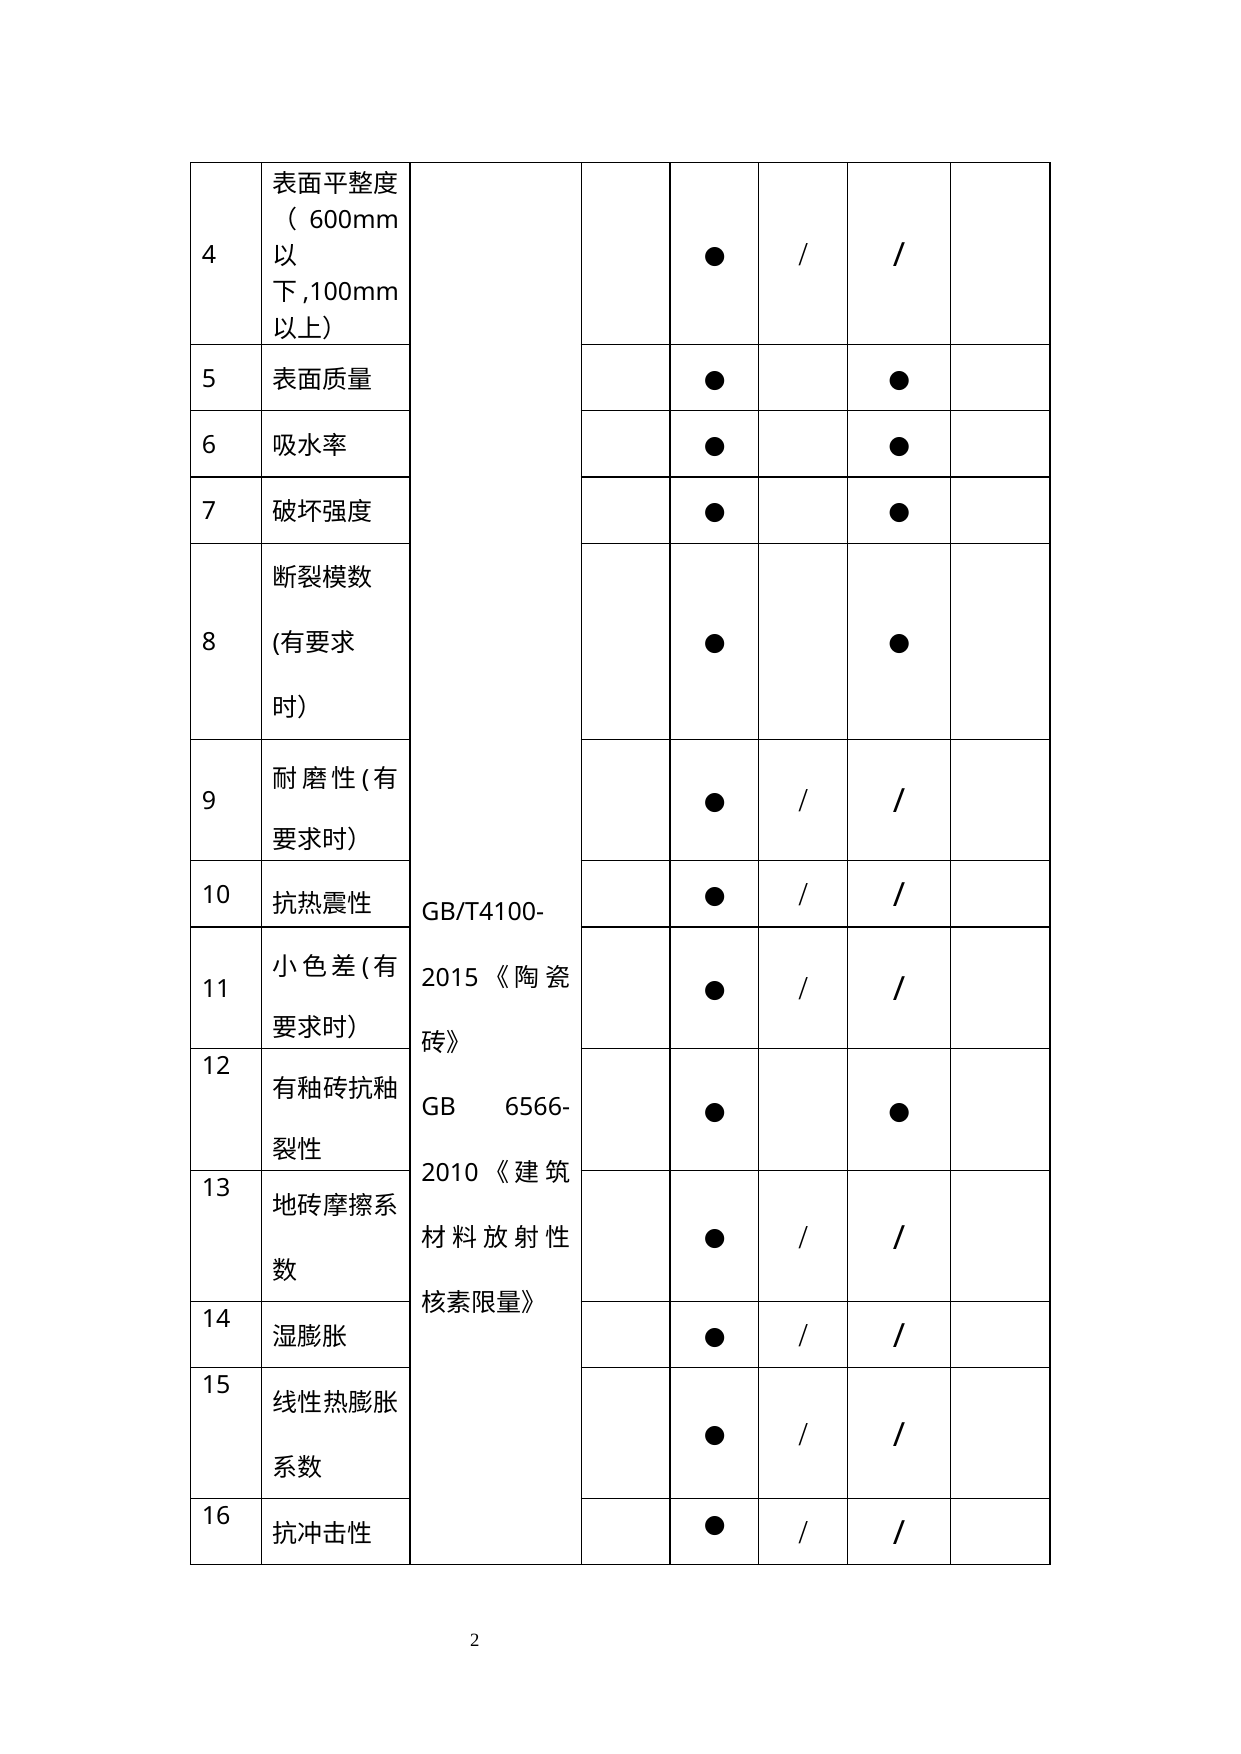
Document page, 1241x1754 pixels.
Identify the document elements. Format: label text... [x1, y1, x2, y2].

table_cell / [848, 1171, 950, 1301]
table_cell [759, 1049, 847, 1170]
table_cell [951, 1302, 1049, 1367]
table_cell [951, 861, 1049, 926]
table_cell [582, 163, 669, 344]
table_cell [951, 1368, 1049, 1498]
table_cell 5 [191, 345, 261, 410]
table_cell ● [848, 544, 950, 738]
table_cell 4 [191, 163, 261, 344]
table_cell ● [671, 163, 758, 344]
table_cell ● [671, 861, 758, 926]
table_cell [759, 345, 847, 410]
table_cell ● [671, 740, 758, 860]
table_cell 12 [191, 1049, 261, 1170]
table_cell [951, 1499, 1049, 1564]
table_cell [951, 1049, 1049, 1170]
table_cell [582, 345, 669, 410]
table_cell [582, 928, 669, 1048]
table_cell [582, 861, 669, 926]
table_cell 13 [191, 1171, 261, 1301]
table_cell ● [848, 478, 950, 542]
table_cell [582, 1049, 669, 1170]
table_cell 抗冲击性 [262, 1499, 409, 1564]
table_cell 有釉砖抗釉裂性 [262, 1049, 409, 1170]
table_cell [951, 544, 1049, 738]
table_cell 湿膨胀 [262, 1302, 409, 1367]
table_cell / [759, 1171, 847, 1301]
table_cell 7 [191, 478, 261, 542]
table_cell ● [848, 345, 950, 410]
table_cell [951, 411, 1049, 476]
table_cell 小色差(有要求时） [262, 928, 409, 1048]
table_cell [582, 411, 669, 476]
table_cell [951, 1171, 1049, 1301]
table_cell / [759, 1302, 847, 1367]
table_cell 16 [191, 1499, 261, 1564]
table_cell / [848, 740, 950, 860]
table_cell [951, 740, 1049, 860]
table_cell / [759, 1368, 847, 1498]
table_cell [759, 411, 847, 476]
table_cell [582, 544, 669, 738]
table_cell ● [848, 411, 950, 476]
table_cell / [848, 1499, 950, 1564]
table_cell [951, 163, 1049, 344]
table_cell [759, 478, 847, 542]
table_cell [582, 1368, 669, 1498]
table_cell 吸水率 [262, 411, 409, 476]
table_cell [582, 1499, 669, 1564]
table_cell 9 [191, 740, 261, 860]
table_cell / [848, 163, 950, 344]
table_cell 8 [191, 544, 261, 738]
table_cell 抗热震性 [262, 861, 409, 926]
table_cell 线性热膨胀系数 [262, 1368, 409, 1498]
table_cell ● [671, 345, 758, 410]
table_cell ● [671, 1302, 758, 1367]
table_cell / [759, 740, 847, 860]
table_cell / [759, 861, 847, 926]
table_cell / [848, 861, 950, 926]
table_cell 耐磨性(有要求时） [262, 740, 409, 860]
table_cell [951, 928, 1049, 1048]
table_cell 15 [191, 1368, 261, 1498]
table_cell ● [671, 478, 758, 542]
table_cell / [759, 928, 847, 1048]
table_cell 断裂模数(有要求时） [262, 544, 409, 738]
table_cell [582, 1171, 669, 1301]
table_cell [582, 1302, 669, 1367]
table_cell 10 [191, 861, 261, 926]
table_cell / [848, 928, 950, 1048]
table_cell 6 [191, 411, 261, 476]
table_cell ● [671, 928, 758, 1048]
table_cell / [848, 1368, 950, 1498]
table_cell [582, 478, 669, 542]
table_cell ● [671, 411, 758, 476]
table_cell / [848, 1302, 950, 1367]
table_cell 表面平整度（600mm以下,100mm以上） [262, 163, 409, 344]
table_cell ● [671, 1171, 758, 1301]
table_cell [582, 740, 669, 860]
table_cell [759, 544, 847, 738]
table_cell ● [671, 1049, 758, 1170]
table_cell ● [671, 1368, 758, 1498]
table_cell 14 [191, 1302, 261, 1367]
table_cell 11 [191, 928, 261, 1048]
table_cell ● [848, 1049, 950, 1170]
table_cell 地砖摩擦系数 [262, 1171, 409, 1301]
table_cell [951, 478, 1049, 542]
table_cell ● [671, 1499, 758, 1564]
table_cell [951, 345, 1049, 410]
table_cell 表面质量 [262, 345, 409, 410]
table_cell 破坏强度 [262, 478, 409, 542]
table_cell ● [671, 544, 758, 738]
table_cell / [759, 163, 847, 344]
table_cell / [759, 1499, 847, 1564]
